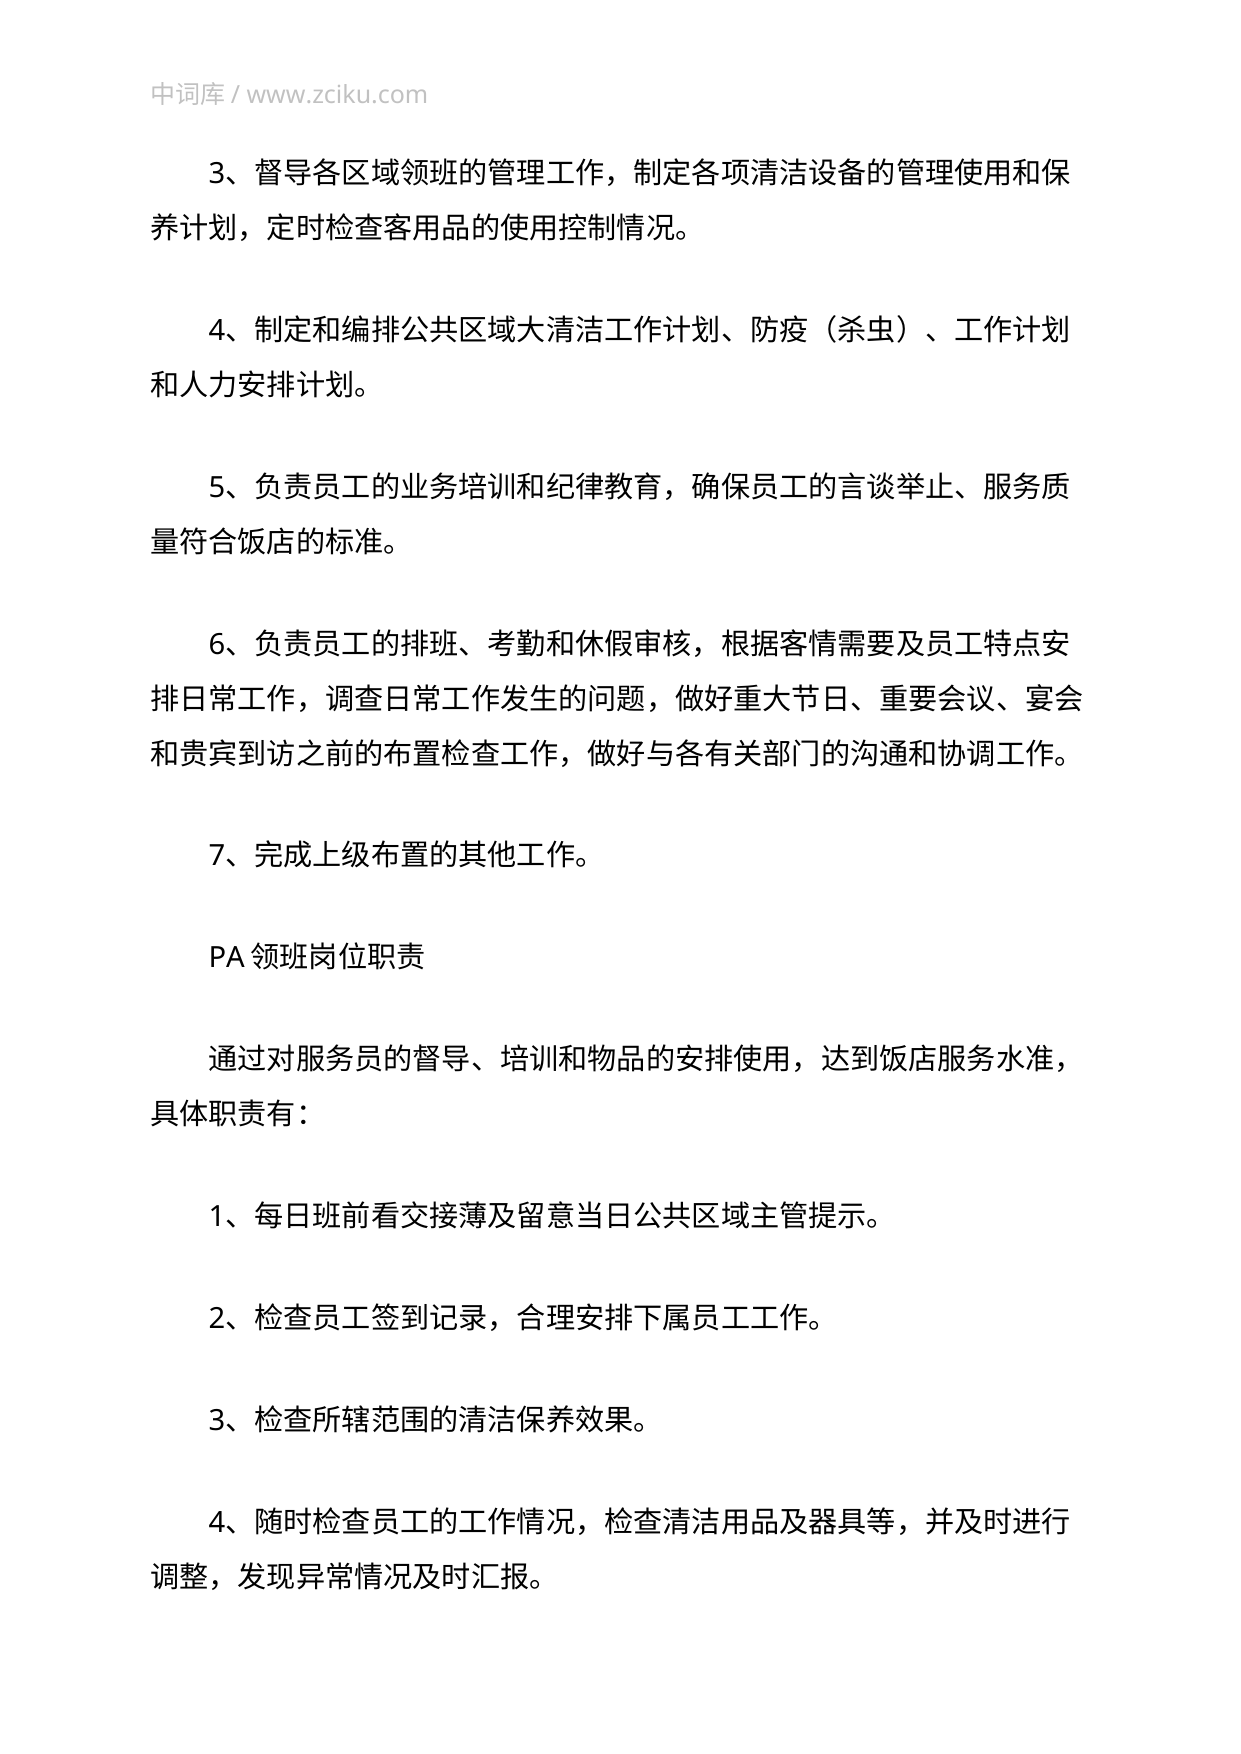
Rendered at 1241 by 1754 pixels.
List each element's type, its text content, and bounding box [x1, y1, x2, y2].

text 通过对服务员的督导、培训和物品的安排使用，达到饭店服务水准，具体职责有： [150, 1036, 1090, 1133]
text 5、负责员工的业务培训和纪律教育，确保员工的言谈举止、服务质量符合饭店的标准。 [150, 463, 1090, 561]
text 2、检查员工签到记录，合理安排下属员工工作。 [150, 1294, 1090, 1337]
text 3、检查所辖范围的清洁保养效果。 [150, 1397, 1090, 1439]
text 6、负责员工的排班、考勤和休假审核，根据客情需要及员工特点安排日常工作，调查日常工作发生的问题，做好重大节日、重要会议、宴会和贵宾到访之前的布置检查工作，做好与各有关部门的沟通和协调工作。 [150, 620, 1090, 772]
text 4、制定和编排公共区域大清洁工作计划、防疫（杀虫）、工作计划和人力安排计划。 [150, 307, 1090, 404]
text 4、随时检查员工的工作情况，检查清洁用品及器具等，并及时进行调整，发现异常情况及时汇报。 [150, 1498, 1090, 1596]
text PA领班岗位职责 [150, 934, 1090, 976]
text 3、督导各区域领班的管理工作，制定各项清洁设备的管理使用和保养计划，定时检查客用品的使用控制情况。 [150, 150, 1090, 247]
text 1、每日班前看交接薄及留意当日公共区域主管提示。 [150, 1193, 1090, 1235]
text 7、完成上级布置的其他工作。 [150, 832, 1090, 874]
